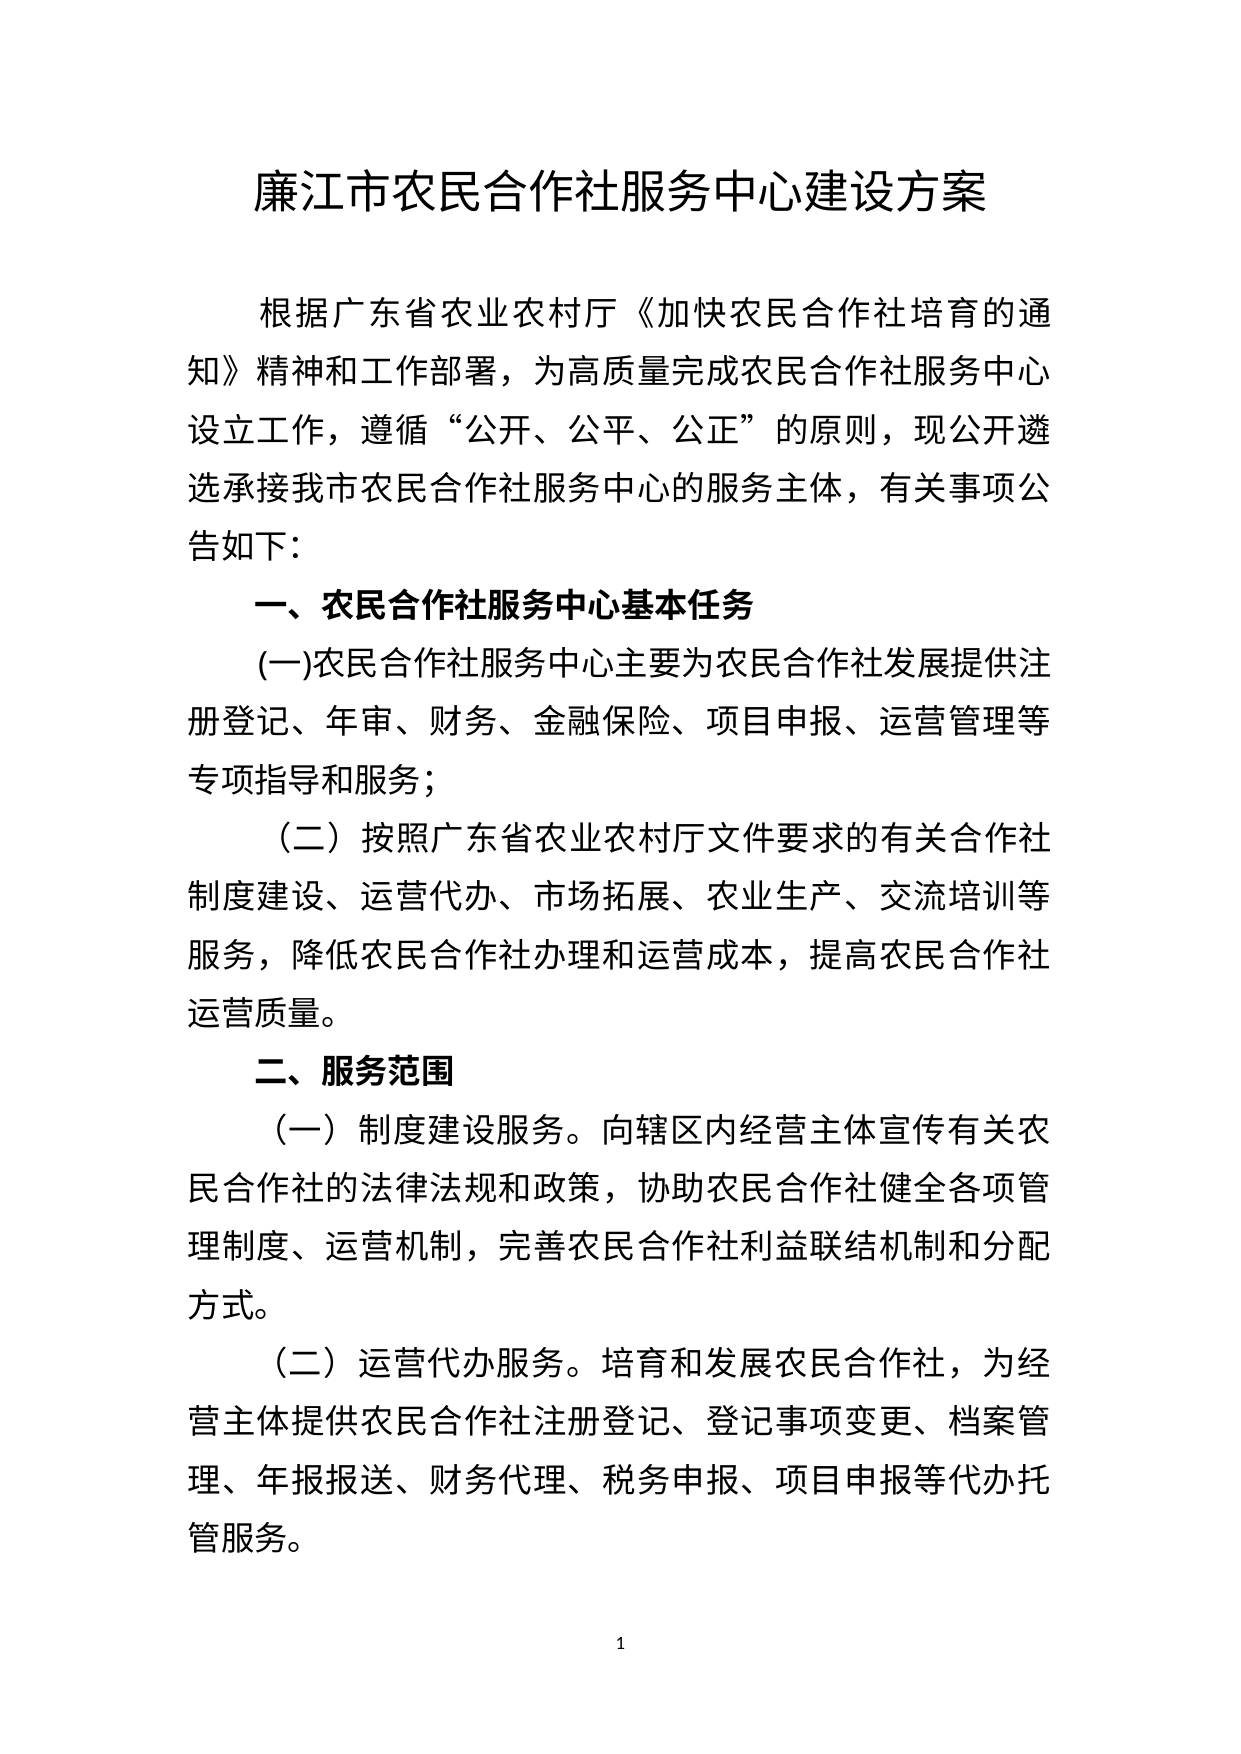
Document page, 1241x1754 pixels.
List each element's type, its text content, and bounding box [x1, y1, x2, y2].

text （一）制度建设服务。向辖区内经营主体宣传有关农民合作社的法律法规和政策，协助农民合作社健全各项管理制度、运营机制，完善农民合作社利益联结机制和分配方式。 [187, 1095, 1053, 1329]
text （二）按照广东省农业农村厅文件要求的有关合作社制度建设、运营代办、市场拓展、农业生产、交流培训等服务，降低农民合作社办理和运营成本，提高农民合作社运营质量。 [187, 804, 1053, 1037]
text （二）运营代办服务。培育和发展农民合作社，为经营主体提供农民合作社注册登记、登记事项变更、档案管理、年报报送、财务代理、税务申报、项目申报等代办托管服务。 [187, 1329, 1053, 1562]
text 二、服务范围 [187, 1037, 1053, 1095]
text (一)农民合作社服务中心主要为农民合作社发展提供注册登记、年审、财务、金融保险、项目申报、运营管理等专项指导和服务； [187, 629, 1053, 804]
text 一、农民合作社服务中心基本任务 [187, 570, 1053, 629]
text 根据广东省农业农村厅《加快农民合作社培育的通知》精神和工作部署，为高质量完成农民合作社服务中心设立工作，遵循“公开、公平、公正”的原则，现公开遴选承接我市农民合作社服务中心的服务主体，有关事项公告如下： [187, 279, 1053, 570]
text 廉江市农民合作社服务中心建设方案 [187, 162, 1053, 220]
